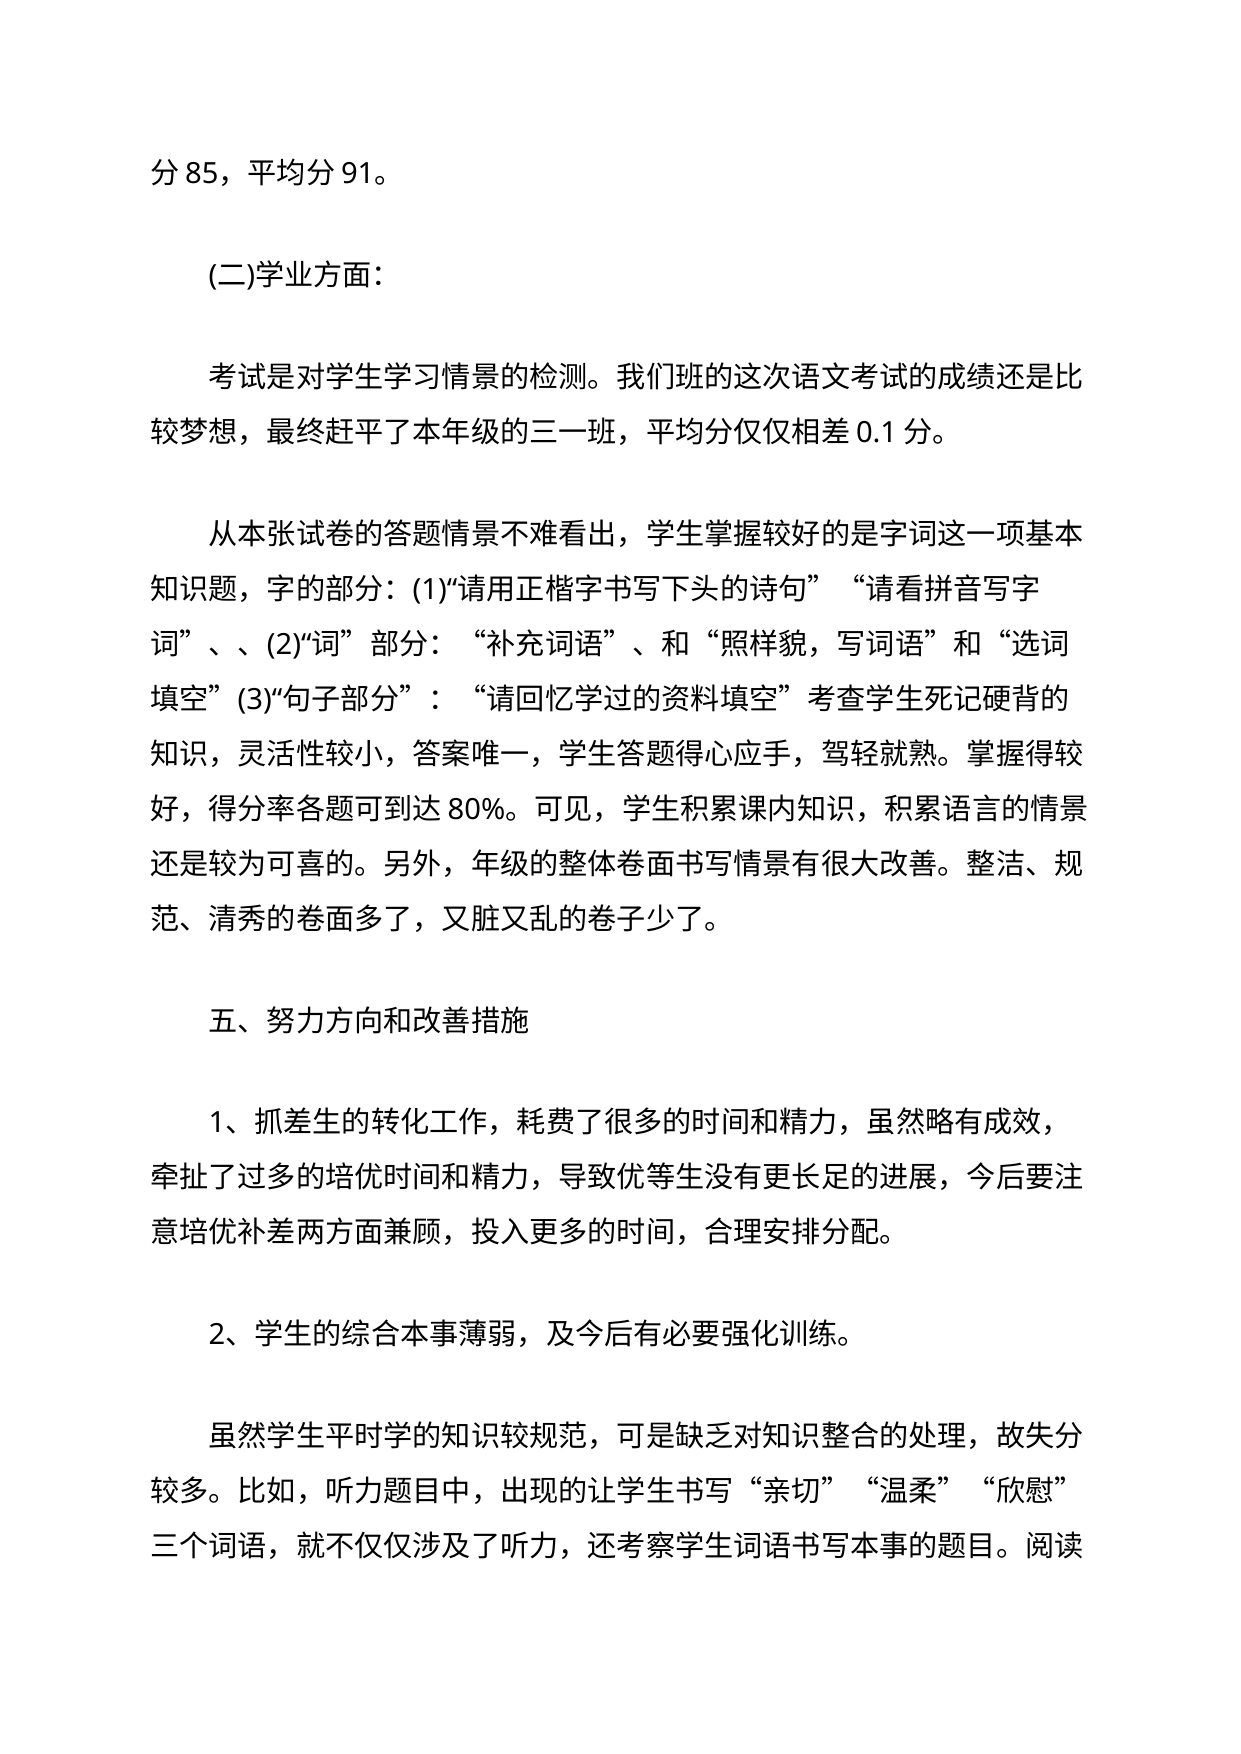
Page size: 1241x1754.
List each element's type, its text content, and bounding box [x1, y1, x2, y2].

text 2、学生的综合本事薄弱，及今后有必要强化训练。 [150, 1311, 1090, 1353]
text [150, 150, 1090, 192]
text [150, 1413, 1090, 1565]
text (二)学业方面： [150, 252, 1090, 294]
text 考试是对学生学习情景的检测。我们班的这次语文考试的成绩还是比较梦想，最终赶平了本年级的三一班，平均分仅仅相差0.1分。 [150, 354, 1090, 451]
text 从本张试卷的答题情景不难看出，学生掌握较好的是字词这一项基本知识题，字的部分：(1)“请用正楷字书写下头的诗句”“请看拼音写字词”、、(2)“词”部分：“补充词语”、和“照样貌，写词语”和“选词填空”(3)“句子部分”：“请回忆学过的资料填空”考查学生死记硬背的知识，灵活性较小，答案唯一，学生答题得心应手，驾轻就熟。掌握得较好，得分率各题可到达80%。可见，学生积累课内知识，积累语言的情景还是较为可喜的。另外，年级的整体卷面书写情景有很大改善。整洁、规范、清秀的卷面多了，又脏又乱的卷子少了。 [150, 511, 1090, 938]
text 1、抓差生的转化工作，耗费了很多的时间和精力，虽然略有成效，牵扯了过多的培优时间和精力，导致优等生没有更长足的进展，今后要注意培优补差两方面兼顾，投入更多的时间，合理安排分配。 [150, 1099, 1090, 1251]
text 五、努力方向和改善措施 [150, 997, 1090, 1039]
